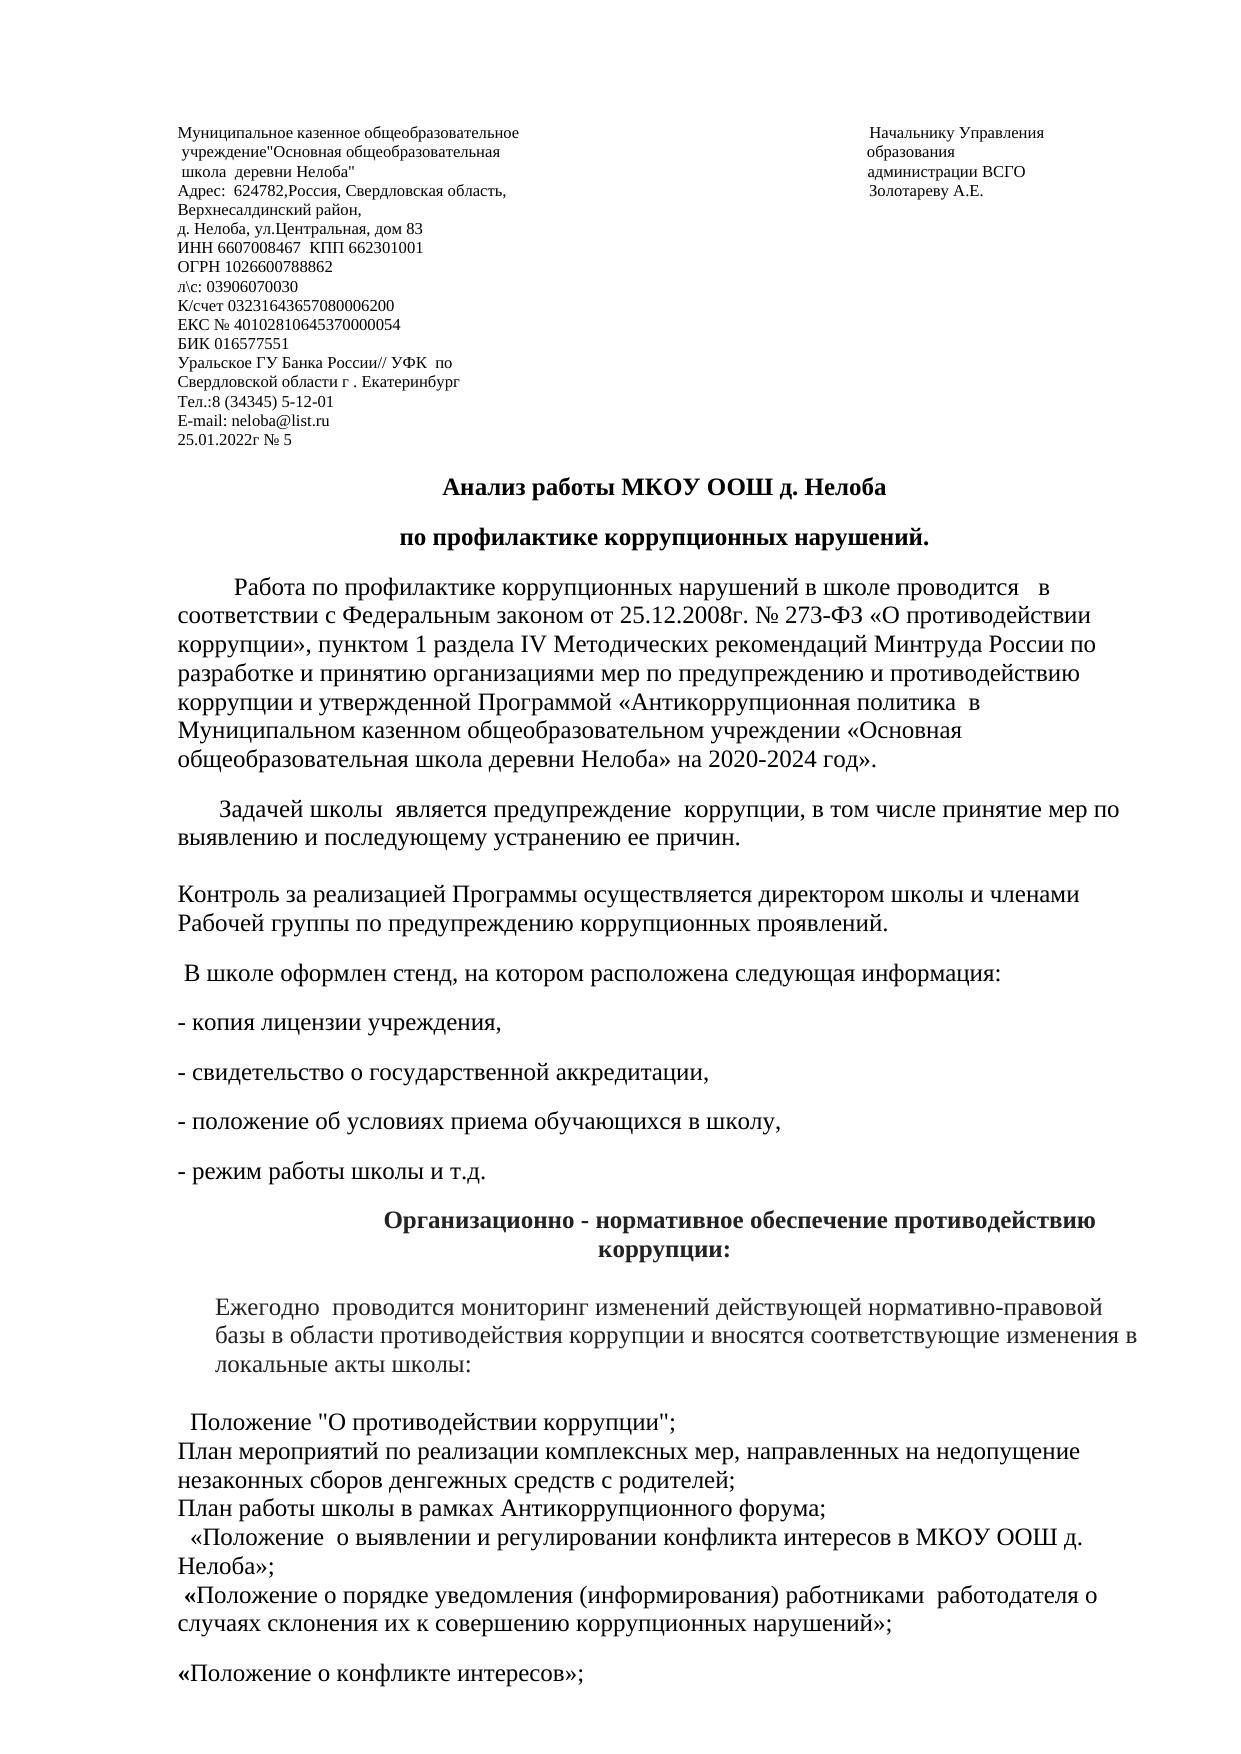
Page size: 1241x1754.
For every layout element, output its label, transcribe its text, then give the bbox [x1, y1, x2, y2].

text «Положение о конфликте интересов»; [177, 1658, 1152, 1687]
text БИК 016577551 [177, 334, 1152, 353]
text В школе оформлен стенд, на котором расположена следующая информация: [177, 958, 1152, 986]
text Контроль за реализацией Программы осуществляется директором школы и членами Рабочей группы по предупреждению коррупционных проявлений. [889, 879, 1152, 937]
text - положение об условиях приема обучающихся в школу, [177, 1106, 1152, 1135]
text Работа по профилактике коррупционных нарушений в школе проводится в соответствии с Федеральным законом от 25.12.2008г. № 273-ФЗ «О противодействии коррупции», пунктом 1 раздела IV Методических рекомендаций Минтруда России по разработке и принятию организациями мер по предупреждению и противодействию коррупции и утвержденной Программой «Антикоррупционная политика в Муниципальном казенном общеобразовательном учреждении «Основная общеобразовательная школа деревни Нелоба» на 2020-2024 год». [177, 572, 1152, 773]
text Тел.:8 (34345) 5-12-01 [177, 391, 1152, 411]
text л\с: 03906070030 [177, 276, 1152, 296]
text ЕКС № 40102810645370000054 [177, 315, 1152, 334]
text д. Нелоба, ул.Центральная, дом 83 [177, 219, 1152, 238]
text «Положение о выявлении и регулировании конфликта интересов в МКОУ ООШ д. Нелоба»; [177, 1522, 1152, 1580]
text ОГРН 1026600788862 [177, 257, 1152, 276]
text - свидетельство о государственной аккредитации, [177, 1057, 1152, 1086]
text Организационно - нормативное обеспечение противодействию коррупции: [177, 1206, 598, 1263]
text - копия лицензии учреждения, [177, 1007, 1152, 1036]
text Адрес: 624782,Россия, Свердловская область, Золотареву А.Е. [177, 181, 1152, 200]
text Свердловской области г . Екатеринбург [177, 372, 1152, 391]
text ИНН 6607008467 КПП 662301001 [177, 238, 1152, 257]
text школа деревни Нелоба" администрации ВСГО [177, 161, 1152, 181]
text Задачей школы является предупреждение коррупции, в том числе принятие мер по выявлению и последующему устранению ее причин. [177, 794, 1152, 851]
text E-mail: neloba@list.ru [177, 411, 1152, 430]
text Муниципальное казенное общеобразовательное Начальнику Управления [177, 123, 1152, 142]
text 25.01.2022г № 5 [177, 430, 1152, 449]
text Уральское ГУ Банка России// УФК по [177, 353, 1152, 372]
text по профилактике коррупционных нарушений. [177, 522, 1152, 551]
text «Положение о порядке уведомления (информирования) работниками работодателя о случаях склонения их к совершению коррупционных нарушений»; [177, 1580, 1152, 1637]
text - режим работы школы и т.д. [177, 1156, 1152, 1185]
text План работы школы в рамках Антикоррупционного форума; [177, 1493, 1152, 1522]
text К/счет 03231643657080006200 [177, 296, 1152, 315]
text Организационно - нормативное обеспечение противодействию коррупции: [731, 1206, 1152, 1263]
text Положение "О противодействии коррупции"; [177, 1407, 1152, 1436]
text Ежегодно проводится мониторинг изменений действующей нормативно-правовой базы в области противодействия коррупции и вносятся соответствующие изменения в локальные акты школы: [472, 1292, 1152, 1378]
text Анализ работы МКОУ ООШ д. Нелоба [177, 472, 1152, 501]
text учреждение"Основная общеобразовательная образования [177, 142, 1152, 161]
text Верхнесалдинский район, [177, 200, 1152, 219]
text План мероприятий по реализации комплексных мер, направленных на недопущение незаконных сборов денгежных средств с родителей; [177, 1436, 1152, 1493]
